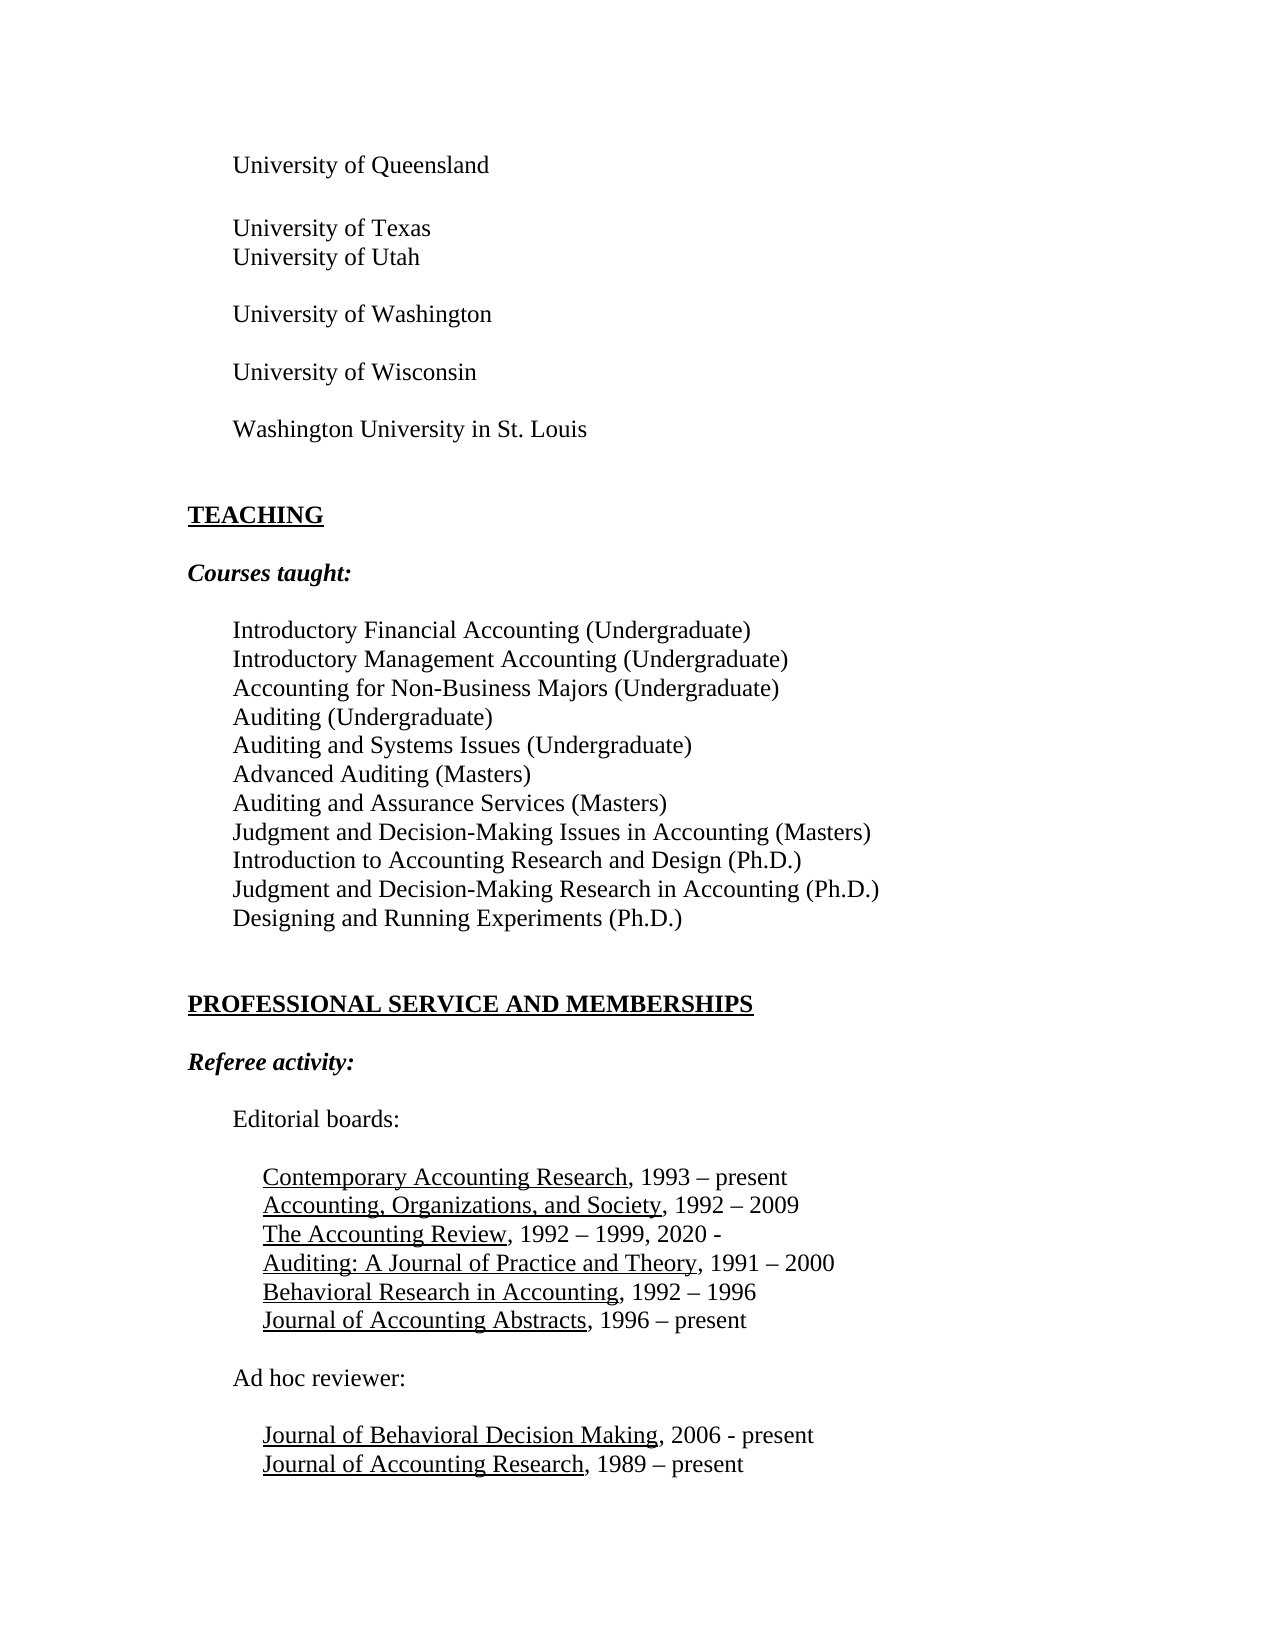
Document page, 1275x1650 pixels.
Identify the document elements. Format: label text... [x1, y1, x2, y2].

text Courses taught: [187, 558, 1087, 587]
text Introductory Management Accounting (Undergraduate) [187, 644, 1087, 673]
text University of Queensland [187, 150, 1087, 179]
text Advanced Auditing (Masters) [187, 759, 1087, 788]
text University of Utah [187, 242, 1087, 270]
text Journal of Behavioral Decision Making, 2006 - present [187, 1420, 1087, 1449]
text Washington University in St. Louis [187, 414, 1087, 443]
text Journal of Accounting Abstracts, 1996 – present [187, 1305, 1087, 1334]
text Ad hoc reviewer: [187, 1363, 1087, 1392]
text Journal of Accounting Research, 1989 – present [187, 1449, 1087, 1478]
text Judgment and Decision-Making Issues in Accounting (Masters) [187, 817, 1087, 845]
text The Accounting Review, 1992 – 1999, 2020 - [187, 1219, 1087, 1248]
text Introduction to Accounting Research and Design (Ph.D.) [187, 845, 1087, 874]
text Auditing (Undergraduate) [187, 702, 1087, 730]
text Accounting for Non-Business Majors (Undergraduate) [187, 673, 1087, 702]
text Judgment and Decision-Making Research in Accounting (Ph.D.) [187, 874, 1087, 903]
text Auditing: A Journal of Practice and Theory, 1991 – 2000 [187, 1248, 1087, 1277]
text Introductory Financial Accounting (Undergraduate) [187, 615, 1087, 644]
text TEACHING [187, 500, 1087, 529]
text Auditing and Systems Issues (Undergraduate) [187, 730, 1087, 759]
text University of Washington [187, 299, 1087, 328]
text Auditing and Assurance Services (Masters) [187, 788, 1087, 817]
text Contemporary Accounting Research, 1993 – present [187, 1162, 1087, 1190]
text Editorial boards: [187, 1104, 1087, 1133]
text Accounting, Organizations, and Society, 1992 – 2009 [187, 1190, 1087, 1219]
text Behavioral Research in Accounting, 1992 – 1996 [187, 1277, 1087, 1305]
text University of Texas [187, 213, 1087, 242]
text Designing and Running Experiments (Ph.D.) [187, 903, 1087, 932]
text PROFESSIONAL SERVICE AND MEMBERSHIPS [187, 989, 1087, 1018]
text Referee activity: [187, 1047, 1087, 1075]
text University of Wisconsin [187, 357, 1087, 385]
